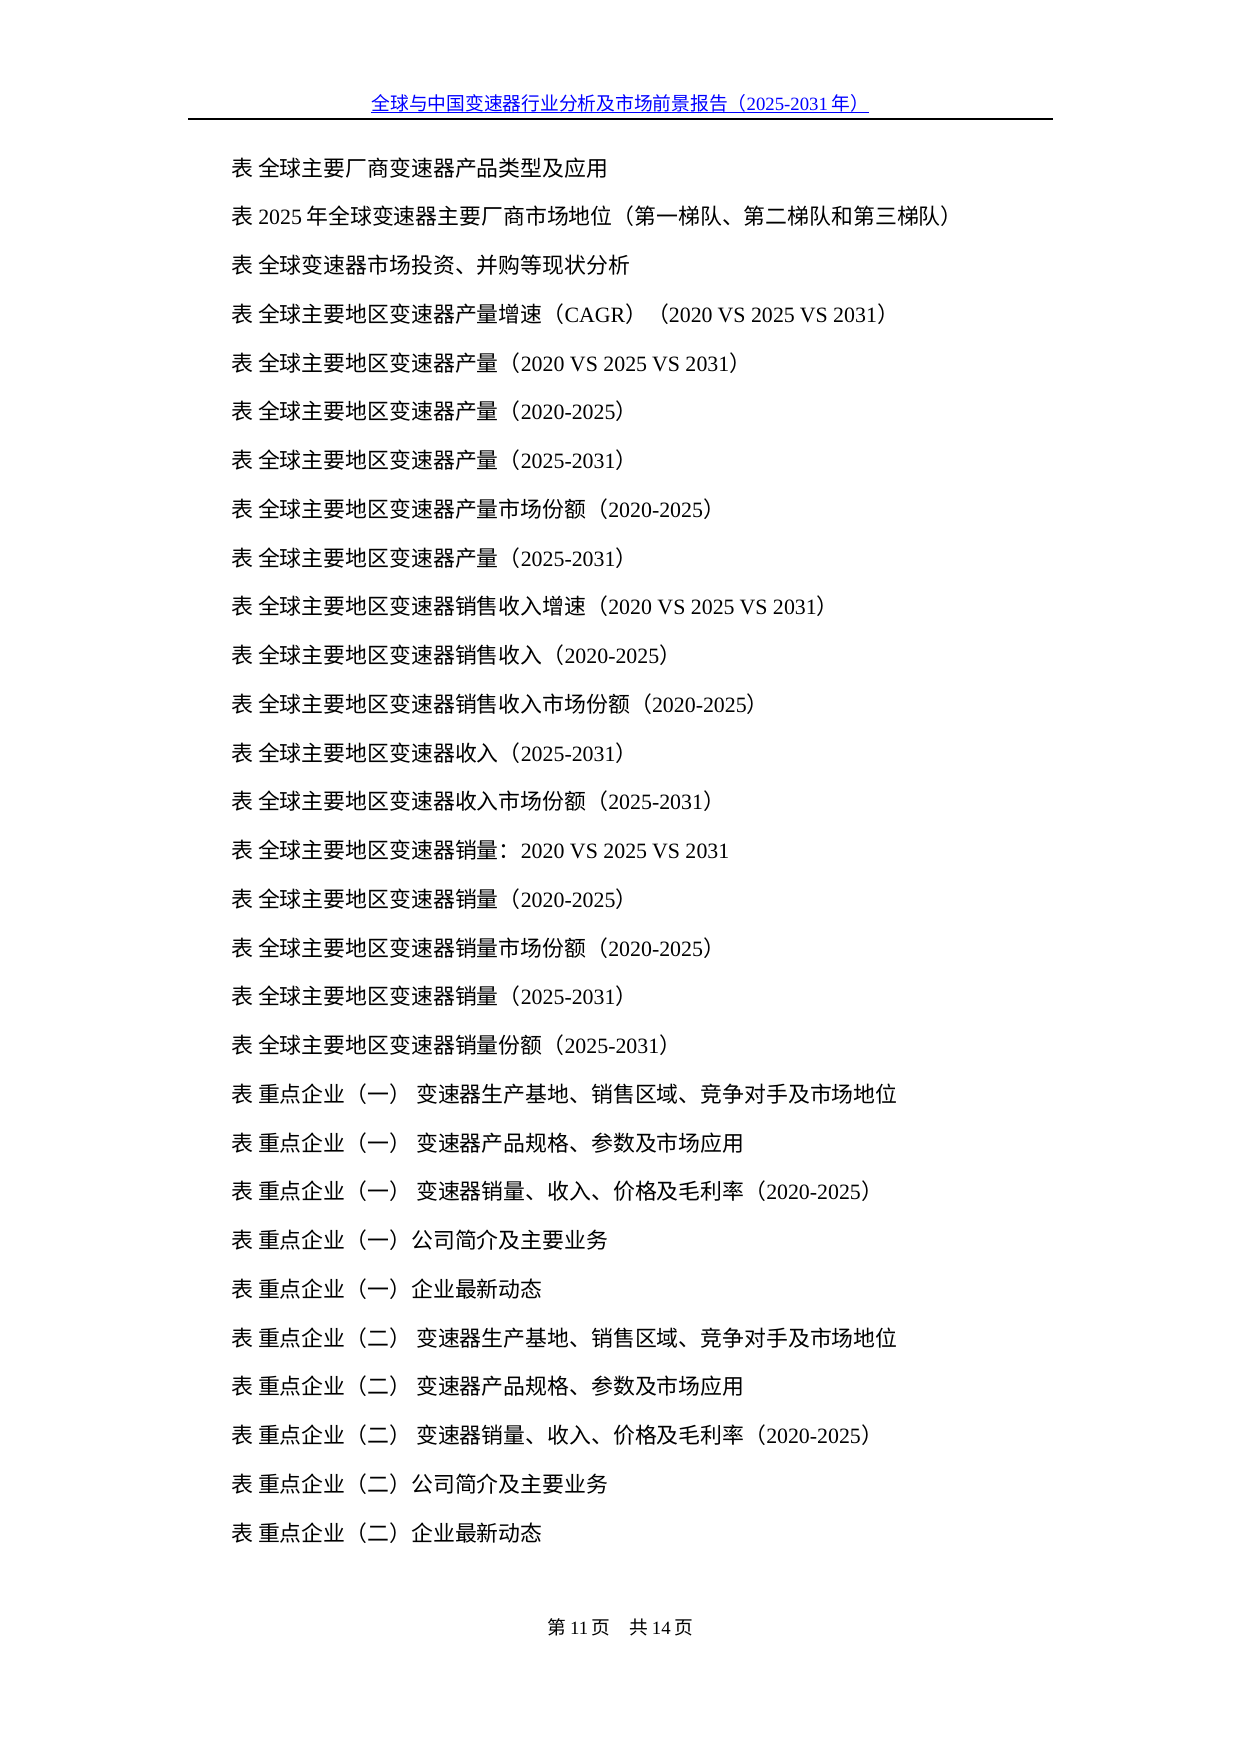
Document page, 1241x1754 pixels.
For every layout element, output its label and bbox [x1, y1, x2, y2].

text [187, 150, 1053, 1548]
